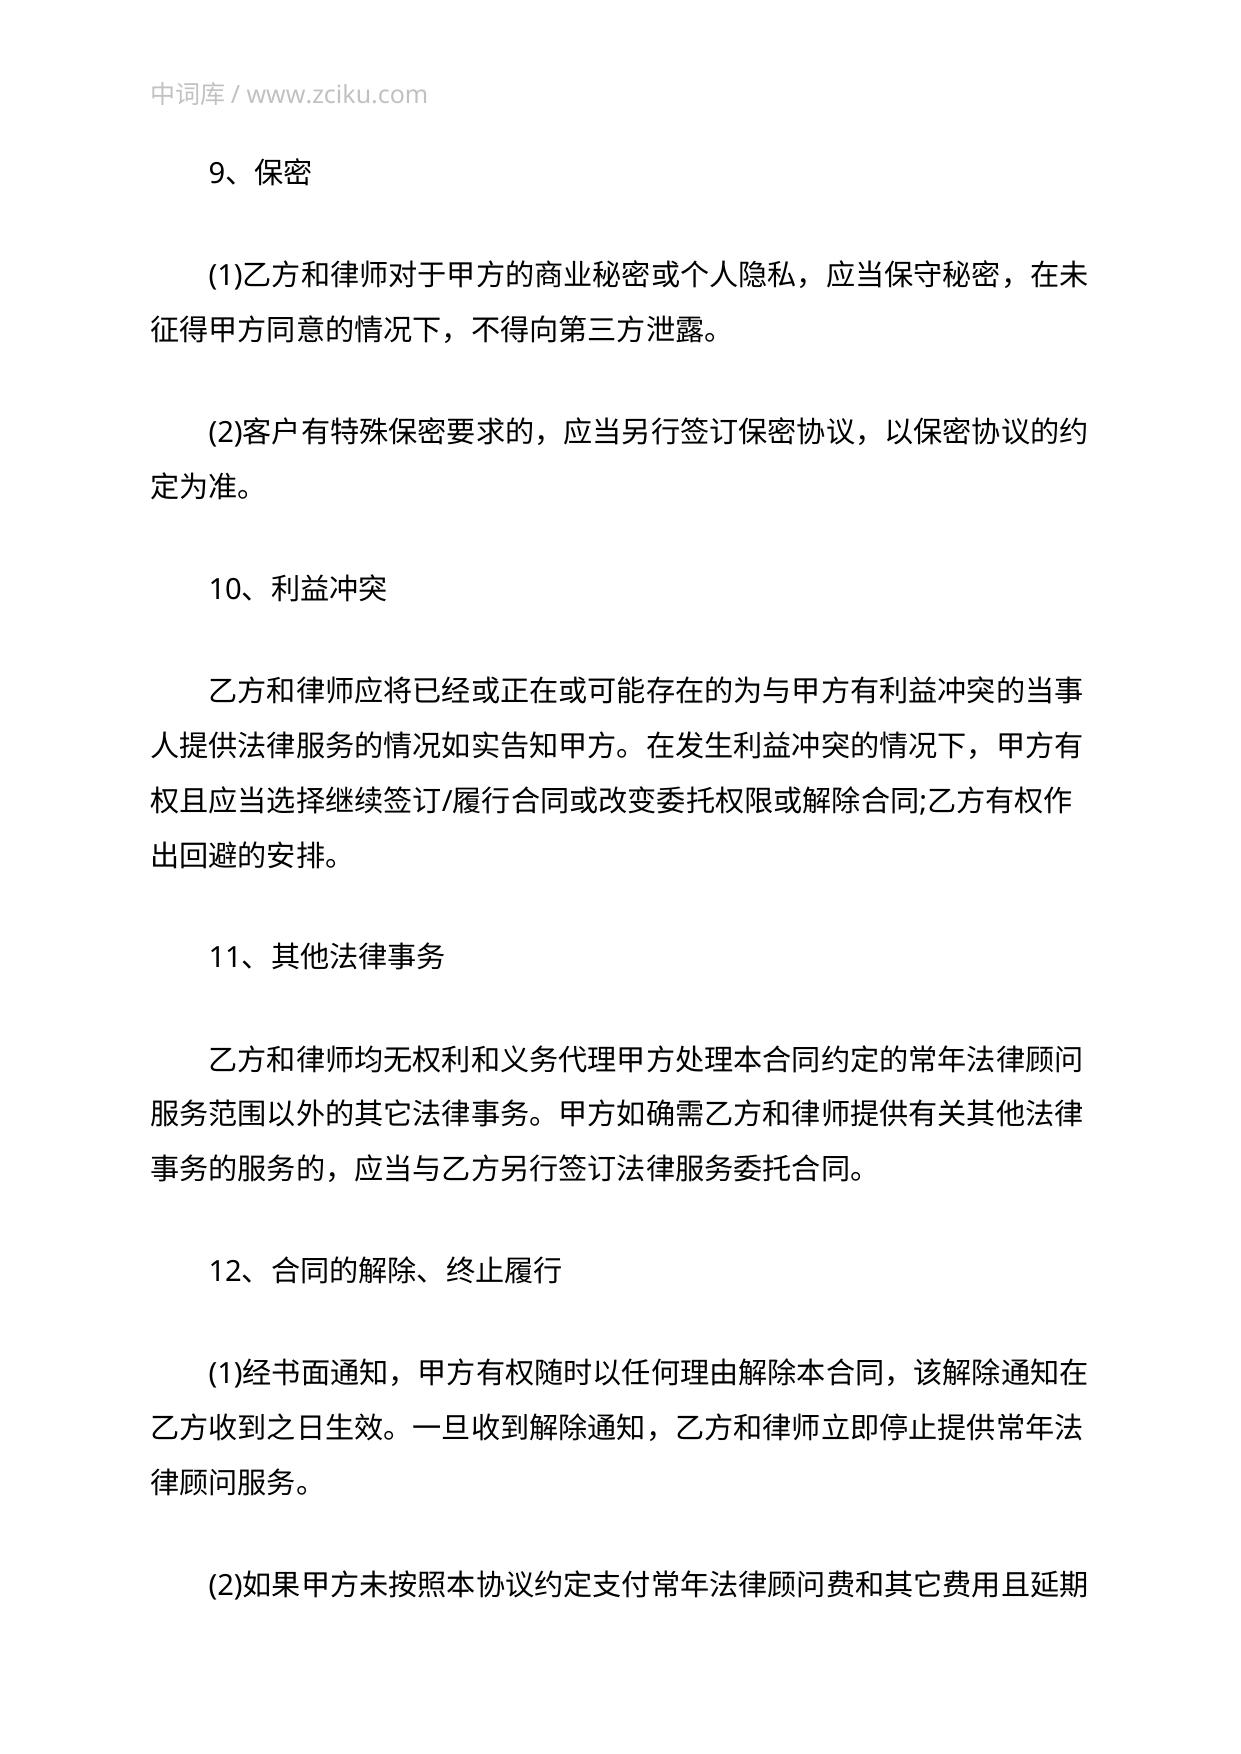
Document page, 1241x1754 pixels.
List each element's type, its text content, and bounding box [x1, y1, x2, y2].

text (2)客户有特殊保密要求的，应当另行签订保密协议，以保密协议的约定为准。 [150, 409, 1090, 506]
text 12、合同的解除、终止履行 [150, 1248, 1090, 1290]
text 10、利益冲突 [150, 566, 1090, 608]
text (1)乙方和律师对于甲方的商业秘密或个人隐私，应当保守秘密，在未征得甲方同意的情况下，不得向第三方泄露。 [150, 252, 1090, 349]
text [150, 1561, 1090, 1604]
text 乙方和律师应将已经或正在或可能存在的为与甲方有利益冲突的当事人提供法律服务的情况如实告知甲方。在发生利益冲突的情况下，甲方有权且应当选择继续签订/履行合同或改变委托权限或解除合同;乙方有权作出回避的安排。 [150, 667, 1090, 874]
text 11、其他法律事务 [150, 934, 1090, 976]
text 乙方和律师均无权利和义务代理甲方处理本合同约定的常年法律顾问服务范围以外的其它法律事务。甲方如确需乙方和律师提供有关其他法律事务的服务的，应当与乙方另行签订法律服务委托合同。 [150, 1036, 1090, 1188]
text (1)经书面通知，甲方有权随时以任何理由解除本合同，该解除通知在乙方收到之日生效。一旦收到解除通知，乙方和律师立即停止提供常年法律顾问服务。 [150, 1349, 1090, 1502]
text 9、保密 [150, 150, 1090, 192]
